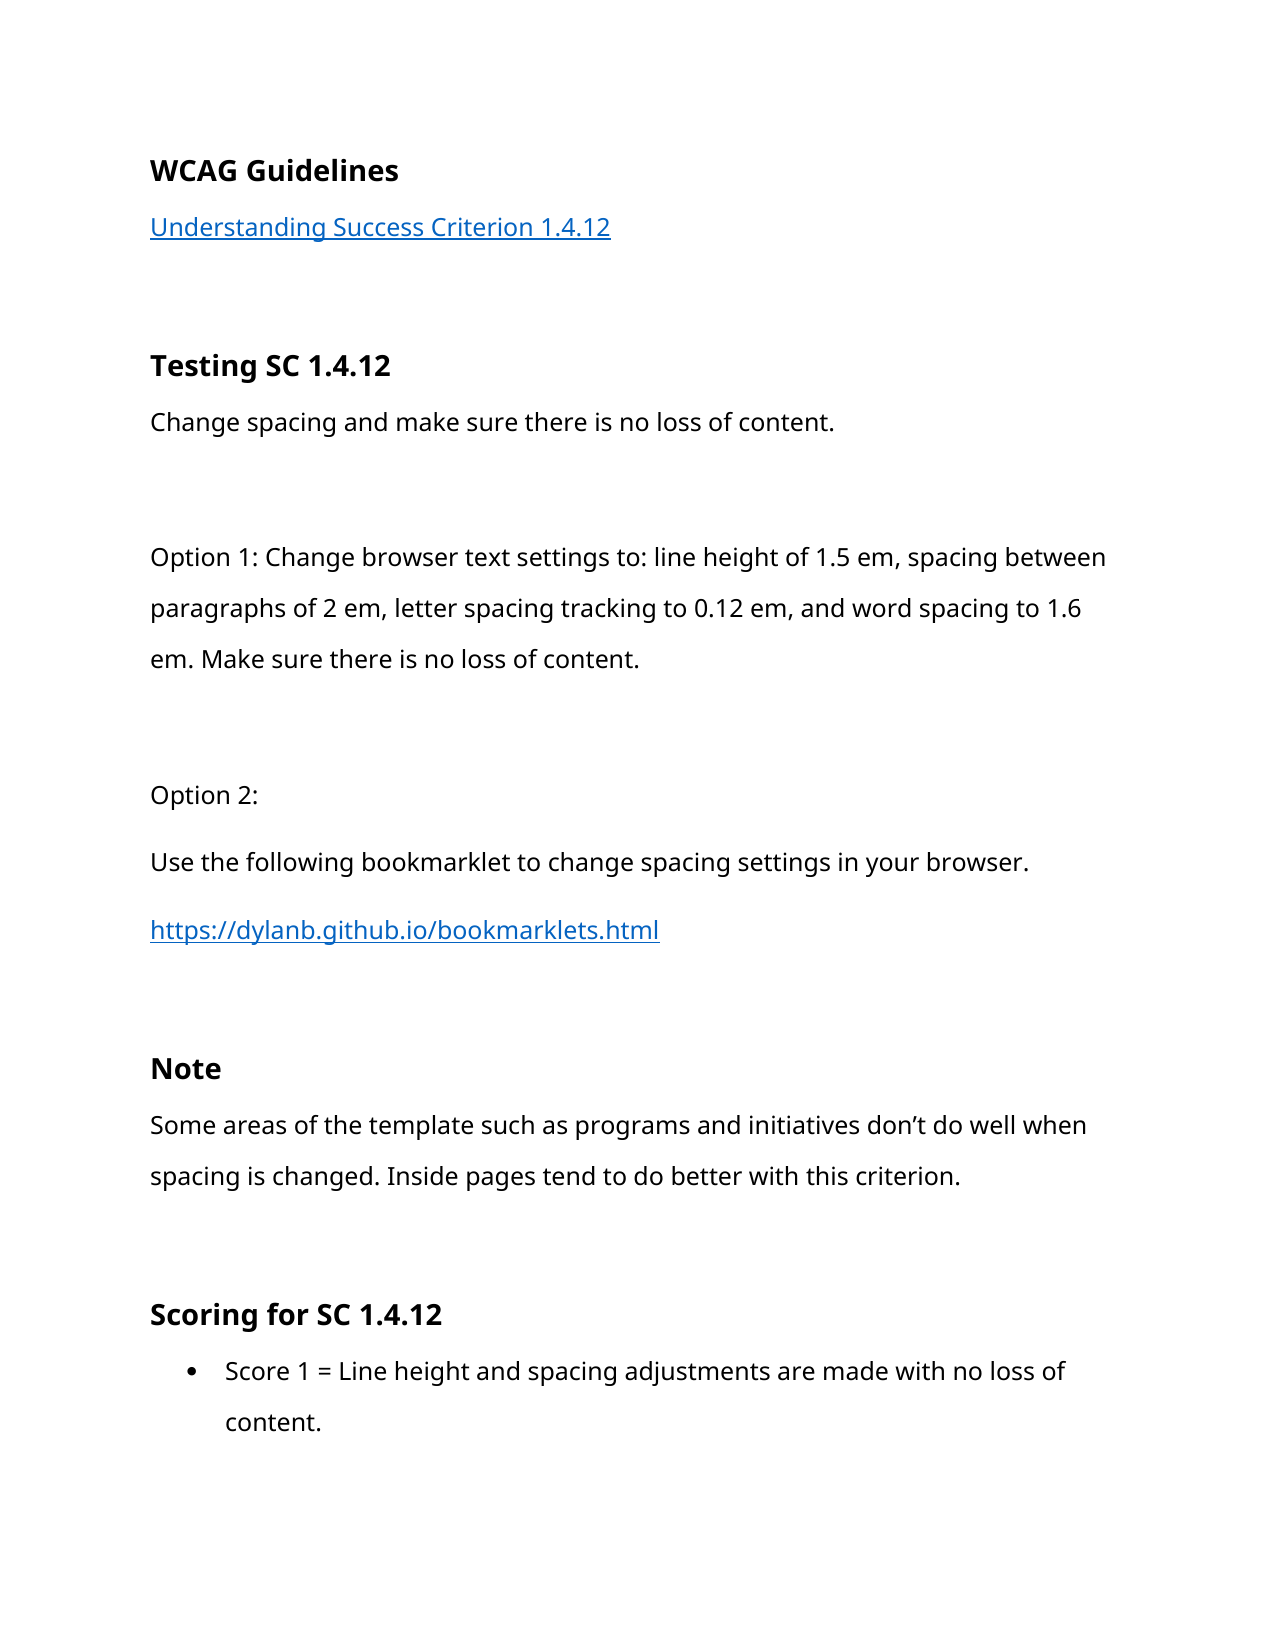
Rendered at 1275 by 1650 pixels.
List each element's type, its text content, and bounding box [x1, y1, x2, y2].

text Change spacing and make sure there is no loss of content. [150, 404, 1125, 438]
subtitle Note [150, 1048, 1125, 1088]
subtitle WCAG Guidelines [150, 150, 1125, 190]
text Option 1: Change browser text settings to: line height of 1.5 em, spacing between paragraphs of 2 em, letter spacing tracking to 0.12 em, and word spacing to 1.6 em. Make sure there is no loss of content. [150, 540, 1125, 676]
text Option 2: [150, 777, 1125, 811]
text Some areas of the template such as programs and initiatives don’t do well when spacing is changed. Inside pages tend to do better with this criterion. [150, 1108, 1125, 1193]
text Use the following bookmarklet to change spacing settings in your browser. [150, 845, 1125, 879]
subtitle Scoring for SC 1.4.12 [150, 1294, 1125, 1334]
text Understanding Success Criterion 1.4.12 [150, 209, 1125, 243]
list Score 1 = Line height and spacing adjustments are made with no loss of content. [187, 1353, 1125, 1439]
text https://dylanb.github.io/bookmarklets.html [150, 913, 1125, 947]
subtitle Testing SC 1.4.12 [150, 345, 1125, 384]
